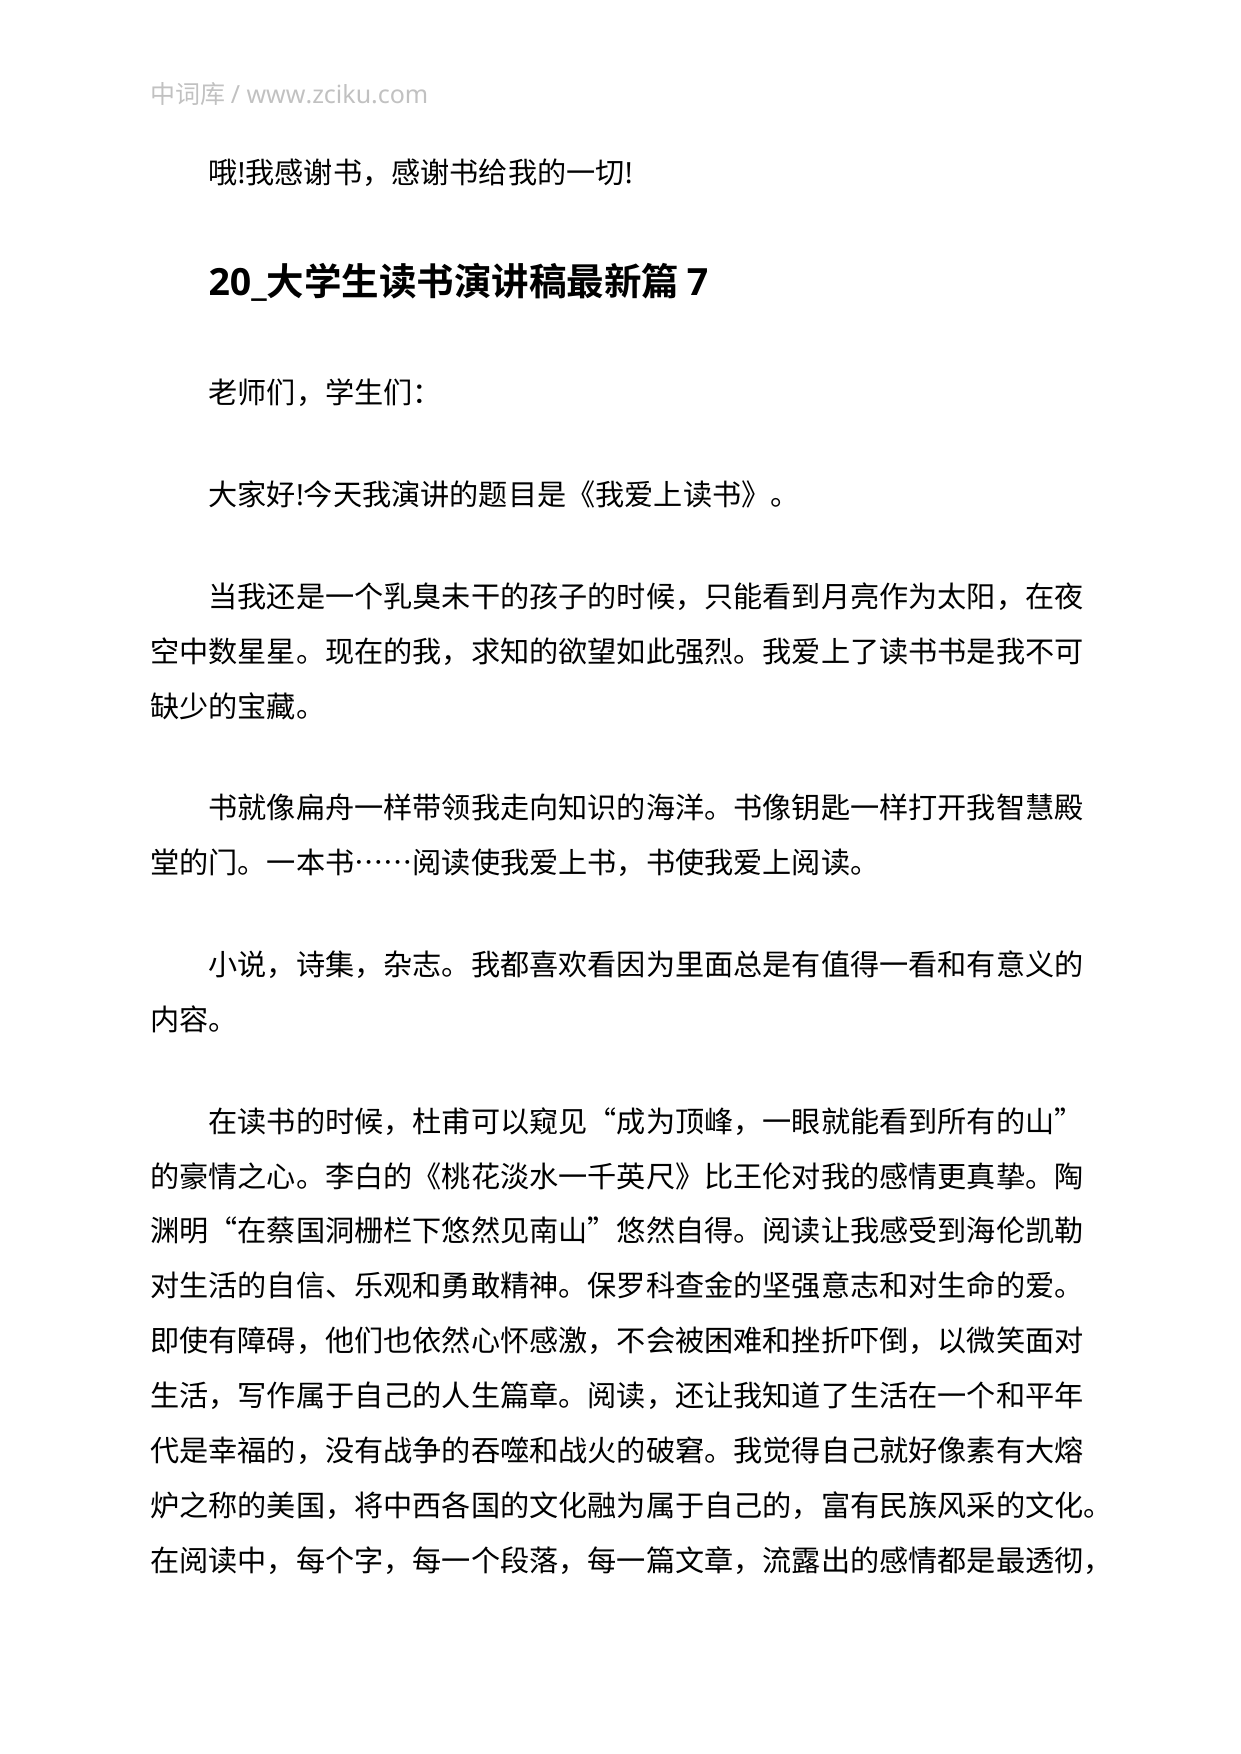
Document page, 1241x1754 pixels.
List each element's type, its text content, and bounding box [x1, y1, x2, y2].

text 当我还是一个乳臭未干的孩子的时候，只能看到月亮作为太阳，在夜空中数星星。现在的我，求知的欲望如此强烈。我爱上了读书书是我不可缺少的宝藏。 [150, 573, 1090, 725]
text 老师们，学生们： [150, 369, 1090, 412]
text 哦!我感谢书，感谢书给我的一切! [150, 150, 1090, 192]
text 书就像扁舟一样带领我走向知识的海洋。书像钥匙一样打开我智慧殿堂的门。一本书……阅读使我爱上书，书使我爱上阅读。 [150, 785, 1090, 882]
text 20_大学生读书演讲稿最新篇7 [150, 252, 1090, 306]
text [150, 1098, 1090, 1580]
text 小说，诗集，杂志。我都喜欢看因为里面总是有值得一看和有意义的内容。 [150, 942, 1090, 1039]
text 大家好!今天我演讲的题目是《我爱上读书》。 [150, 471, 1090, 514]
